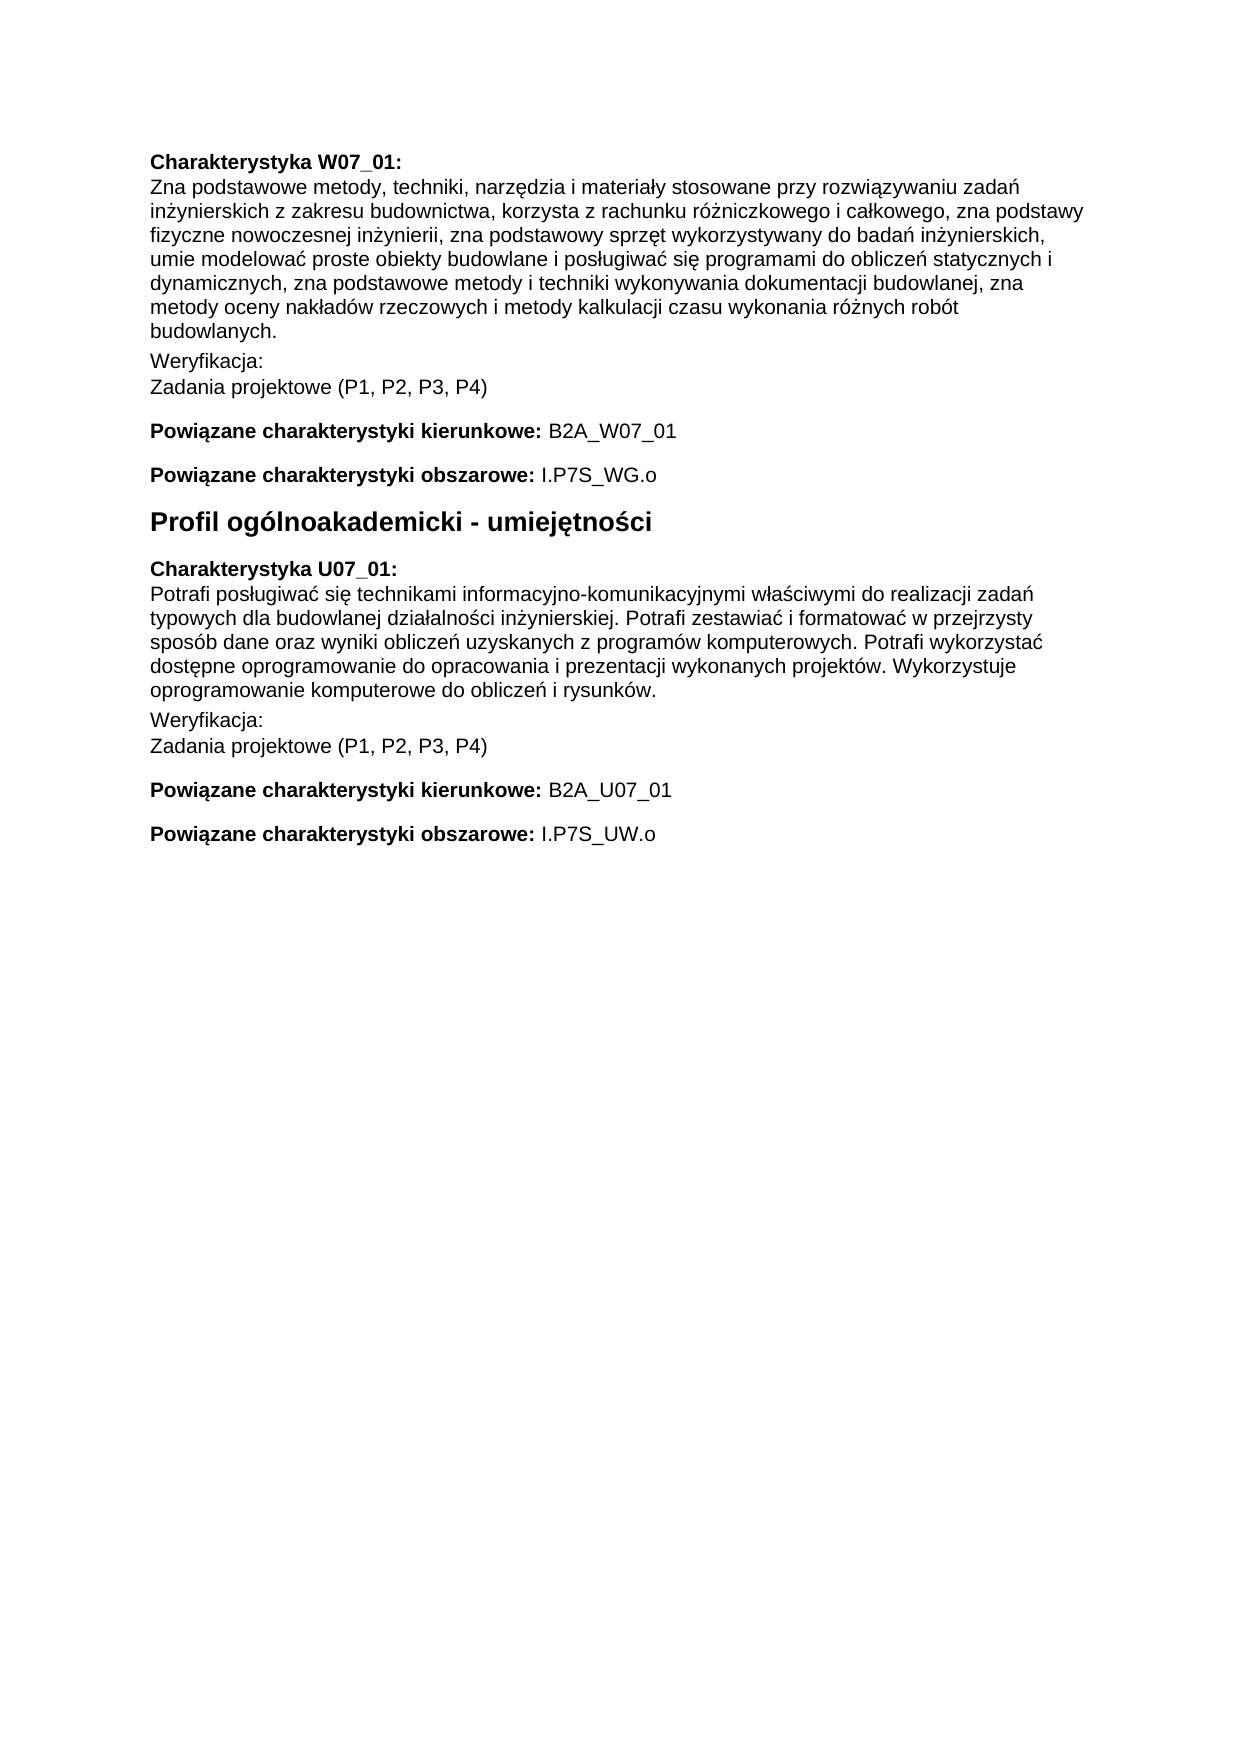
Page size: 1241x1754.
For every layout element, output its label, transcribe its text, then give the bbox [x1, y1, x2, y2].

text Zna podstawowe metody, techniki, narzędzia i materiały stosowane przy rozwiązywaniu zadań inżynierskich z zakresu budownictwa, korzysta z rachunku różniczkowego i całkowego, zna podstawy fizyczne nowoczesnej inżynierii, zna podstawowy sprzęt wykorzystywany do badań inżynierskich, umie modelować proste obiekty budowlane i posługiwać się programami do obliczeń statycznych i dynamicznych, zna podstawowe metody i techniki wykonywania dokumentacji budowlanej, zna metody oceny nakładów rzeczowych i metody kalkulacji czasu wykonania różnych robót budowlanych. [150, 175, 1090, 343]
text Weryfikacja: [150, 349, 1090, 373]
subtitle Profil ogólnoakademicki - umiejętności [150, 506, 1090, 537]
text Zadania projektowe (P1, P2, P3, P4) [150, 734, 1090, 758]
text Powiązane charakterystyki obszarowe: I.P7S_WG.o [150, 462, 1090, 486]
text Weryfikacja: [150, 708, 1090, 732]
text Potrafi posługiwać się technikami informacyjno-komunikacyjnymi właściwymi do realizacji zadań typowych dla budowlanej działalności inżynierskiej. Potrafi zestawiać i formatować w przejrzysty sposób dane oraz wyniki obliczeń uzyskanych z programów komputerowych. Potrafi wykorzystać dostępne oprogramowanie do opracowania i prezentacji wykonanych projektów. Wykorzystuje oprogramowanie komputerowe do obliczeń i rysunków. [150, 582, 1090, 702]
text Powiązane charakterystyki obszarowe: I.P7S_UW.o [150, 822, 1090, 846]
text Charakterystyka U07_01: [150, 557, 1090, 581]
text Charakterystyka W07_01: [150, 150, 1090, 174]
text Powiązane charakterystyki kierunkowe: B2A_W07_01 [150, 419, 1090, 443]
text Zadania projektowe (P1, P2, P3, P4) [150, 375, 1090, 399]
text Powiązane charakterystyki kierunkowe: B2A_U07_01 [150, 778, 1090, 802]
